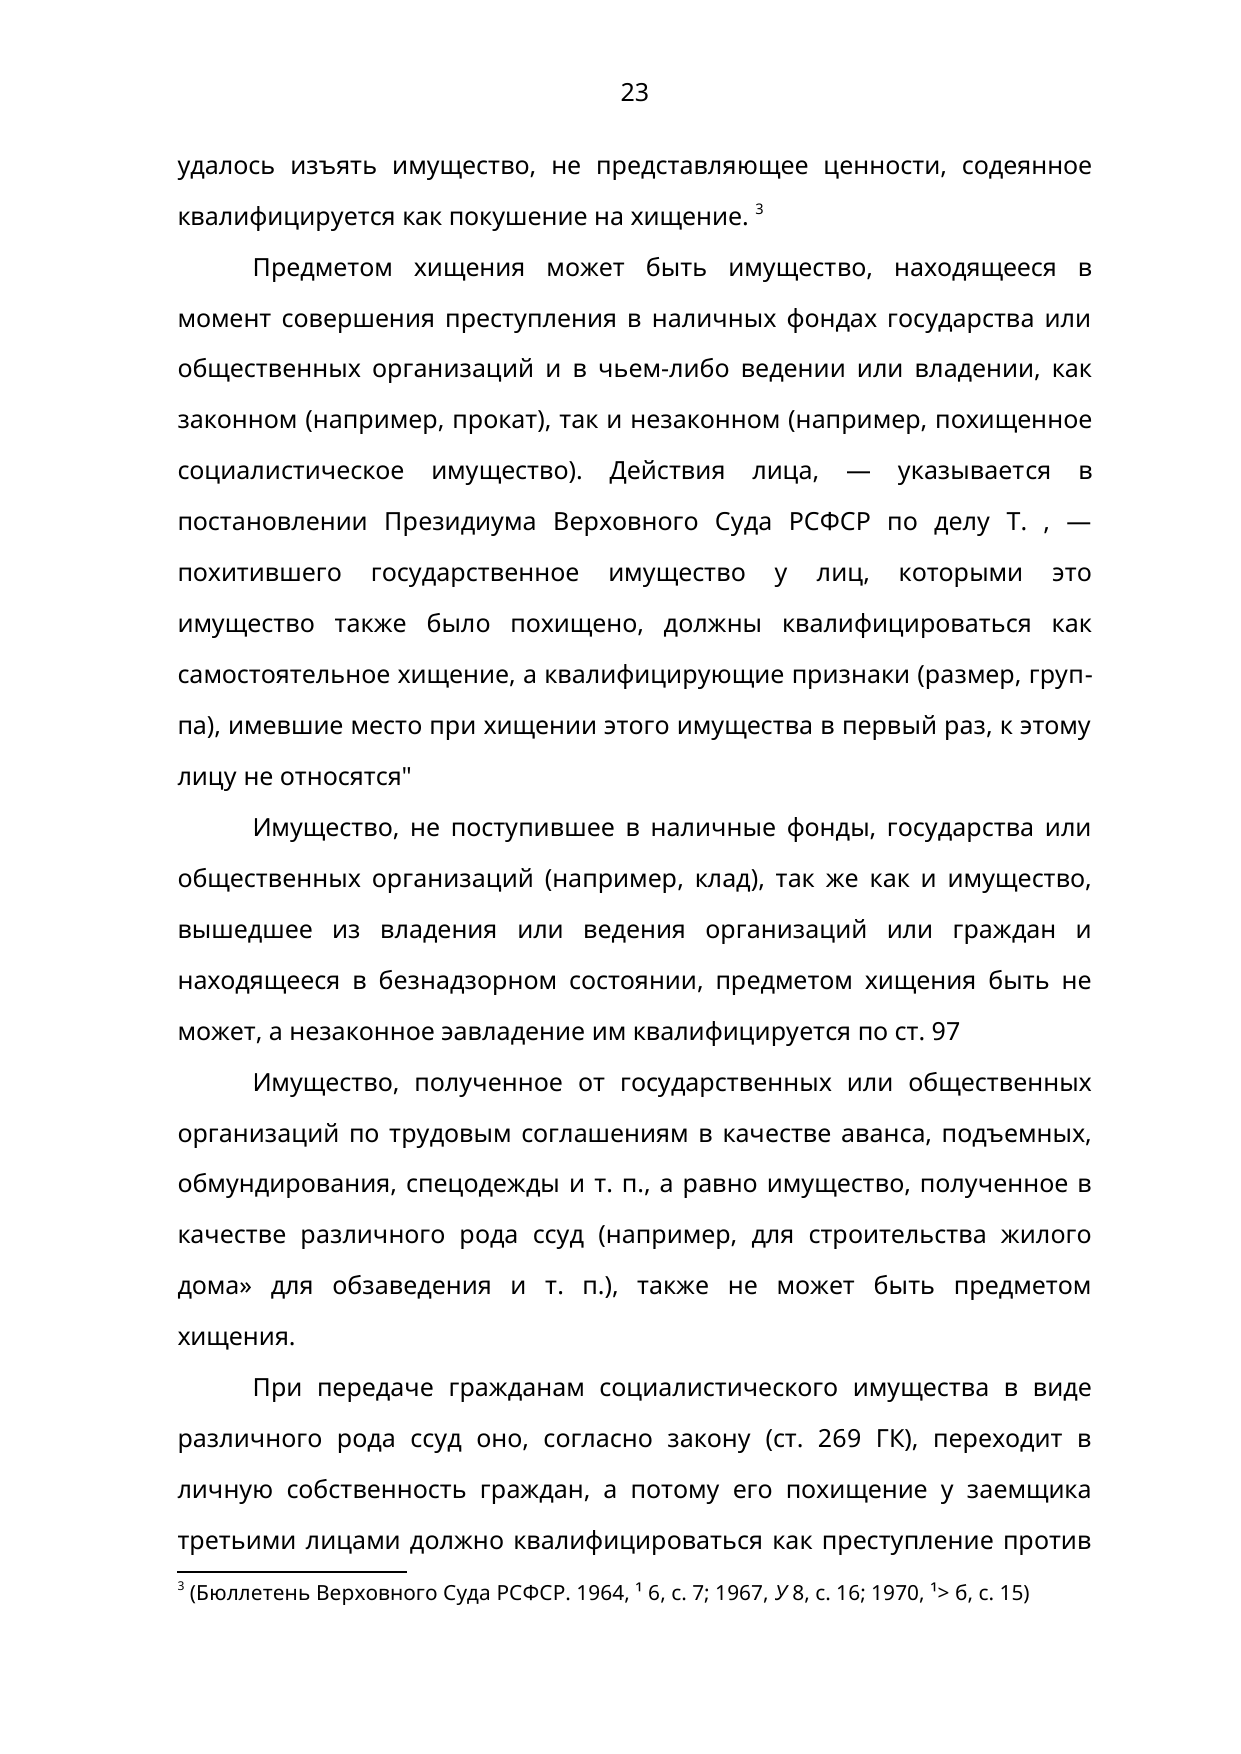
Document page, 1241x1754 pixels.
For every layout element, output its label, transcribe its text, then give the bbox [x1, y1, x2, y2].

text Предметом хищения может быть имущество, находящееся в момент совершения преступления в наличных фондах государства или общественных организаций и в чьем-либо ведении или владении, как законном (например, прокат), так и незаконном (например, похищенное социалистическое имущество). Действия лица, — указывается в постановлении Президиума Верховного Суда РСФСР по делу Т. , —похитившего государственное имущество у лиц, которыми это имущество также было похищено, должны квалифицироваться как самостоятельное хищение, а квалифицирующие признаки (размер, группа), имевшие место при хищении этого имущества в первый раз, к этому лицу не относятся" [177, 249, 1092, 793]
text Имущество, не поступившее в наличные фонды, государства или общественных организаций (например, клад), так же как и имущество, вышедшее из владения или ведения организаций или граждан и находящееся в безнадзорном состоянии, предметом хищения быть не может, а незаконное эавладение им квалифицируется по ст. 97 [177, 810, 1092, 1048]
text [177, 148, 1092, 233]
text Имущество, полученное от государственных или общественных организаций по трудовым соглашениям в качестве аванса, подъемных, обмундирования, спецодежды и т. п., а равно имущество, полученное в качестве различного рода ссуд (например, для строительства жилого дома» для обзаведения и т. п.), также не может быть предметом хищения. [177, 1064, 1092, 1353]
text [177, 1370, 1092, 1557]
